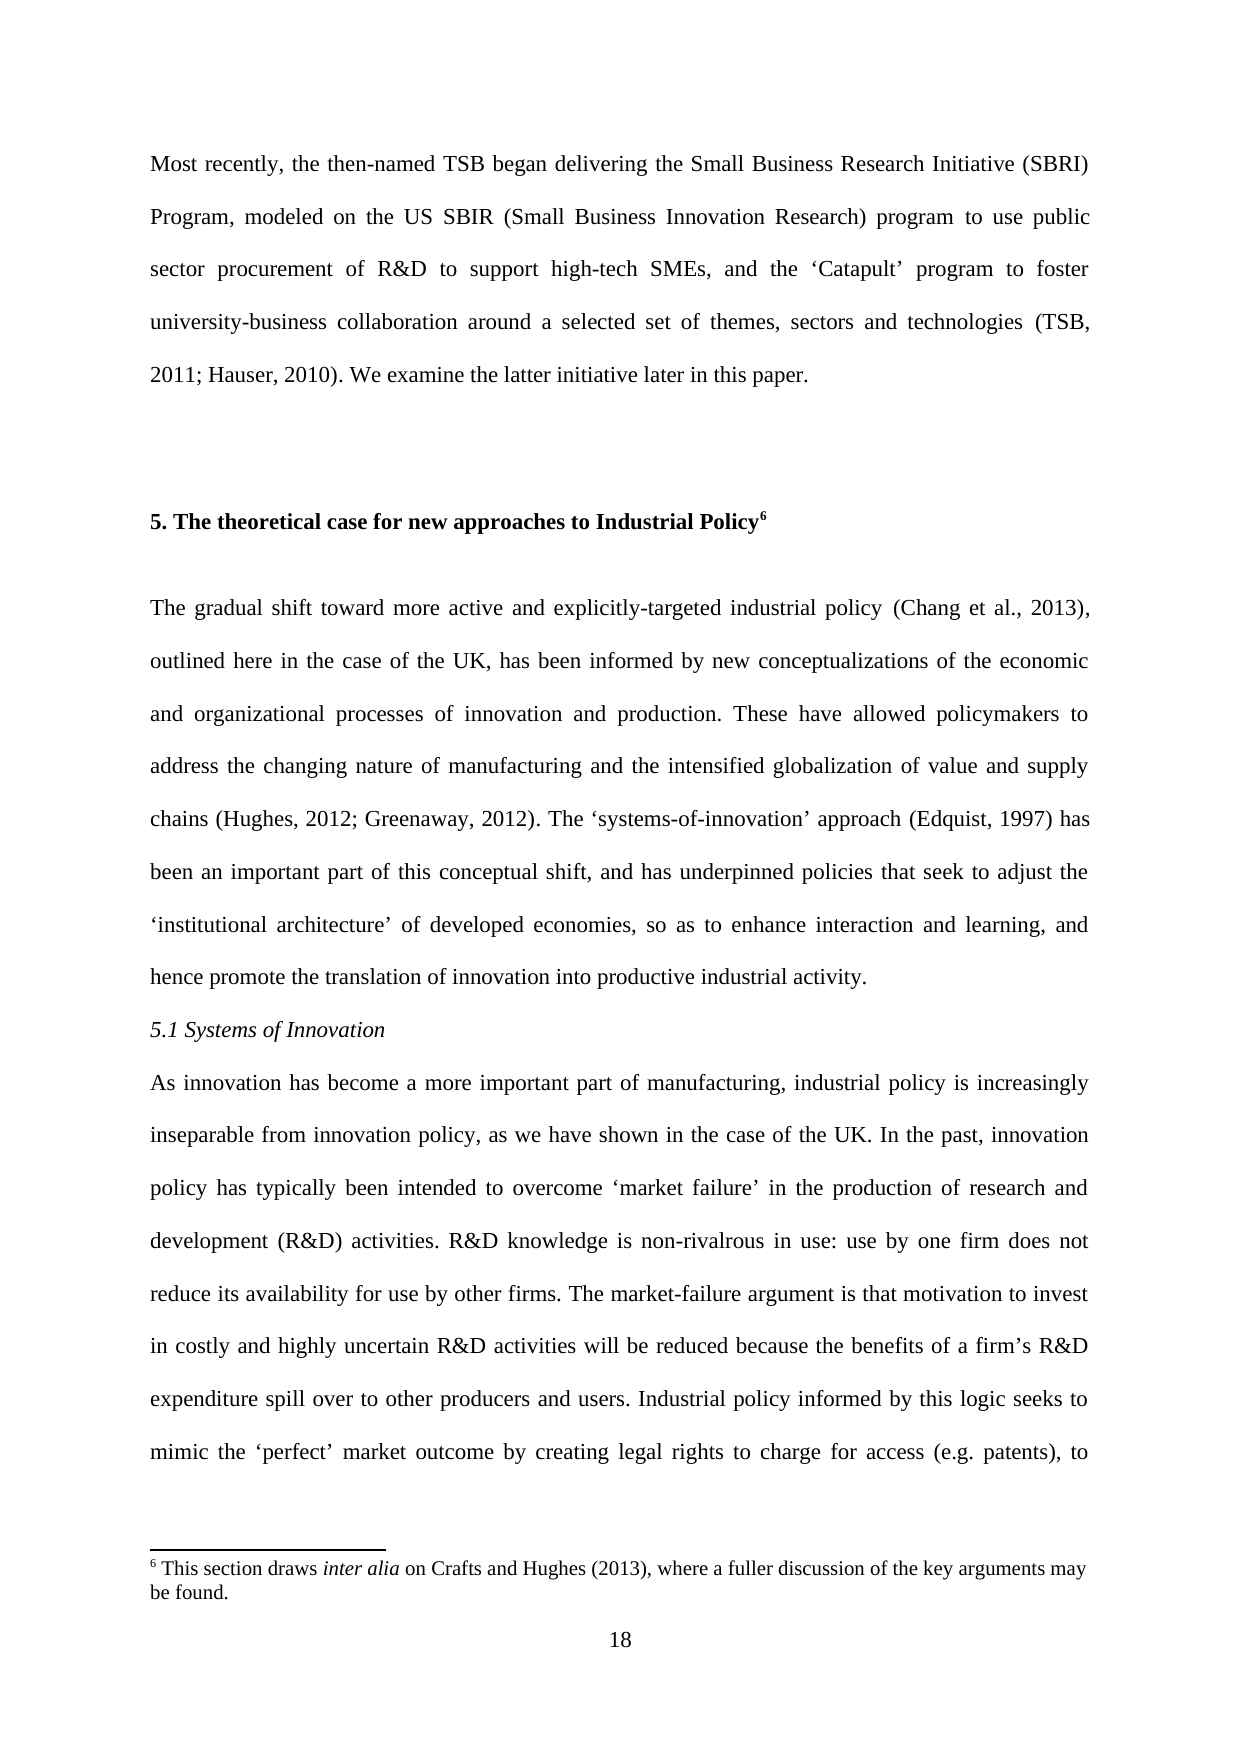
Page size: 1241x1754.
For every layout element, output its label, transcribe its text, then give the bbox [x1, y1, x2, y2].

text The gradual shift toward more active and explicitly-targeted industrial policy (Chang et al., 2013), outlined here in the case of the UK, has been informed by new conceptualizations of the economic and organizational processes of innovation and production. These have allowed policymakers to address the changing nature of manufacturing and the intensified globalization of value and supply chains (Hughes, 2012; Greenaway, 2012). The ‘systems-of-innovation’ approach (Edquist, 1997) has been an important part of this conceptual shift, and has underpinned policies that seek to adjust the ‘institutional architecture’ of developed economies, so as to enhance interaction and learning, and hence promote the translation of innovation into productive industrial activity. [150, 594, 1090, 990]
text Most recently, the then-named TSB began delivering the Small Business Research Initiative (SBRI) Program, modeled on the US SBIR (Small Business Innovation Research) program to use public sector procurement of R&D to support high-tech SMEs, and the ‘Catapult’ program to foster university-business collaboration around a selected set of themes, sectors and technologies (TSB, 2011; Hauser, 2010). We examine the latter initiative later in this paper. [150, 150, 1090, 387]
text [150, 1069, 1090, 1464]
subtitle 5. The theoretical case for new approaches to Industrial Policy [150, 508, 1090, 534]
text 5.1 Systems of Innovation [150, 1016, 1090, 1042]
